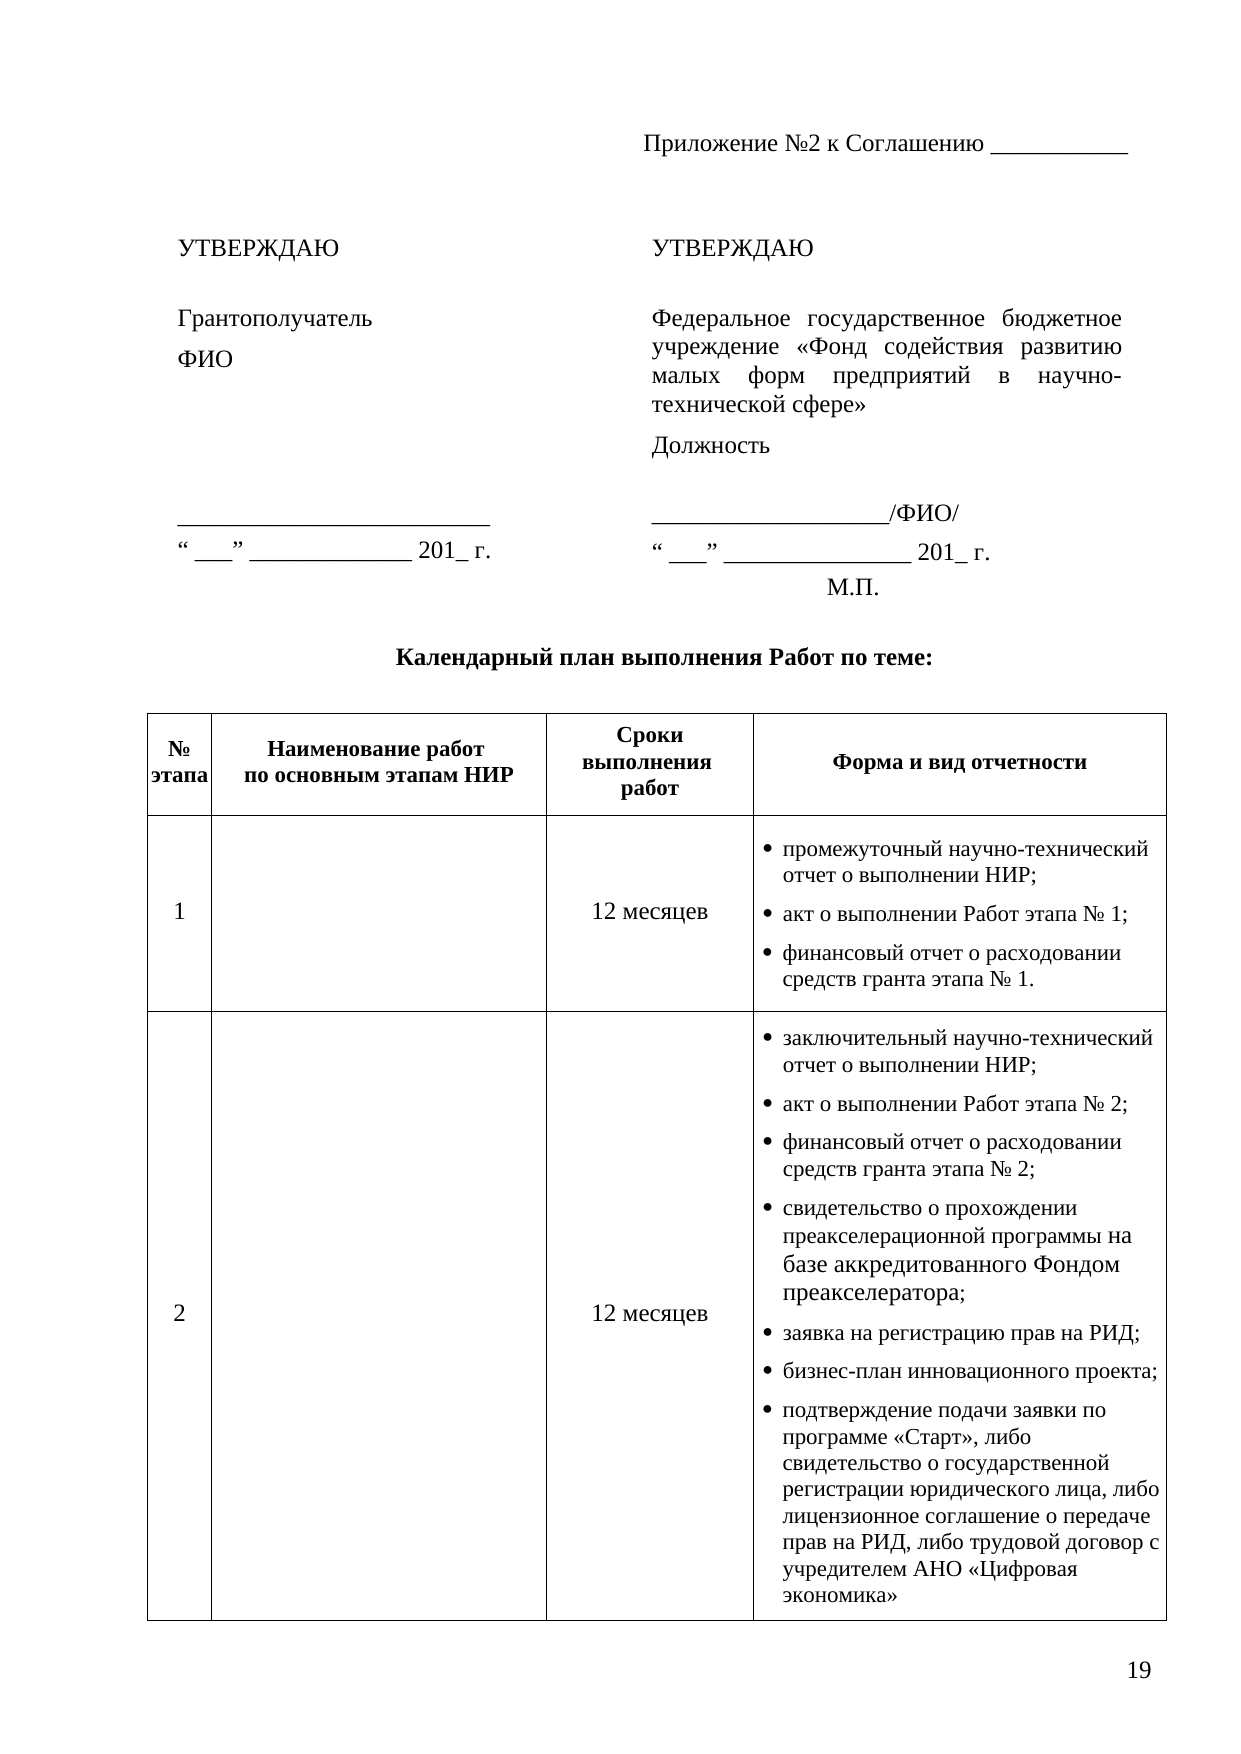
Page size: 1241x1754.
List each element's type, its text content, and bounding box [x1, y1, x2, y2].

table_cell 12 месяцев [547, 1012, 753, 1620]
table_cell заключительный научно-технический отчет о выполнении НИР; акт о выполнении Работ этапа № 2; финансовый отчет о расходовании средств гранта этапа № 2; свидетельство о прохождении преакселерационной программы на базе аккредитованного Фондом преакселератора; заявка на регистрацию прав на РИД; бизнес-план инновационного проекта; подтверждение подачи заявки по программе «Старт», либо свидетельство о государственной регистрации юридического лица, либо лицензионное соглашение о передаче прав на РИД, либо трудовой договор с учредителем АНО «Цифровая экономика» [754, 1012, 1166, 1620]
table_cell 2 [148, 1012, 211, 1620]
table_cell Должность ___________________/ФИО/ “ ___” _______________ 201_ г. М.П. [640, 430, 1133, 607]
text Календарный план выполнения Работ по теме: [177, 642, 1152, 671]
table_header Наименование работ по основным этапам НИР [212, 714, 546, 815]
table_header Сроки выполнения работ [547, 714, 753, 815]
table_cell _________________________ “ ___” _____________ 201_ г. [166, 430, 640, 607]
table_header УТВЕРЖДАЮ [166, 233, 640, 303]
table_cell 1 [148, 816, 211, 1011]
table_cell промежуточный научно-технический отчет о выполнении НИР; акт о выполнении Работ этапа № 1; финансовый отчет о расходовании средств гранта этапа № 1. [754, 816, 1166, 1011]
table_cell Федеральное государственное бюджетное учреждение «Фонд содействия развитию малых форм предприятий в научно-технической сфере» [640, 303, 1133, 430]
table_cell [212, 1012, 546, 1620]
table_header УТВЕРЖДАЮ [640, 233, 1133, 303]
table_cell Грантополучатель ФИО [166, 303, 640, 430]
text Приложение №2 к Соглашению ___________ [546, 128, 1152, 156]
table_header № этапа [148, 714, 211, 815]
table_cell [212, 816, 546, 1011]
table_header Форма и вид отчетности [754, 714, 1166, 815]
table_cell 12 месяцев [547, 816, 753, 1011]
